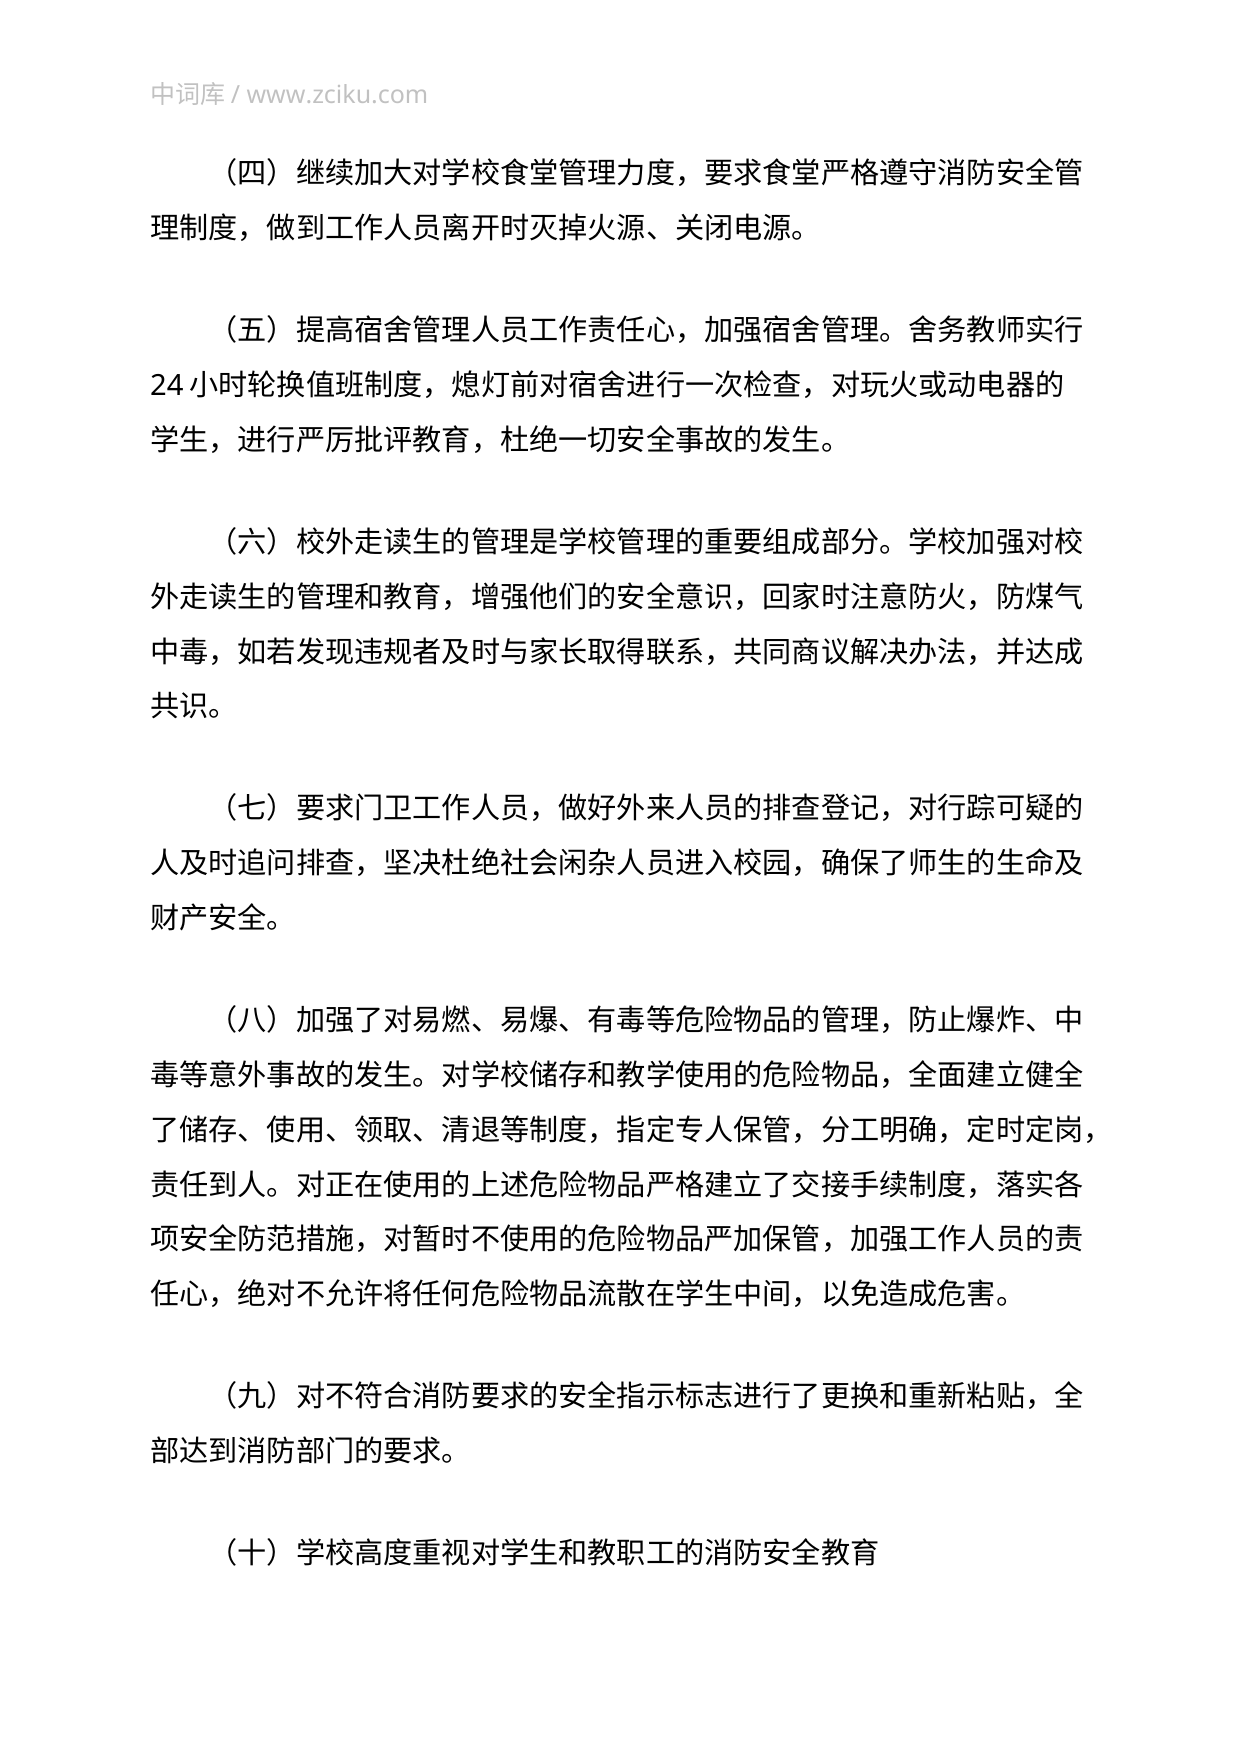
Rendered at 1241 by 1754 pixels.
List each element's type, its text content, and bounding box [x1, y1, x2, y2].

text （十）学校高度重视对学生和教职工的消防安全教育 [150, 1529, 1090, 1572]
text （九）对不符合消防要求的安全指示标志进行了更换和重新粘贴，全部达到消防部门的要求。 [150, 1373, 1090, 1470]
text （四）继续加大对学校食堂管理力度，要求食堂严格遵守消防安全管理制度，做到工作人员离开时灭掉火源、关闭电源。 [150, 150, 1090, 247]
text （六）校外走读生的管理是学校管理的重要组成部分。学校加强对校外走读生的管理和教育，增强他们的安全意识，回家时注意防火，防煤气中毒，如若发现违规者及时与家长取得联系，共同商议解决办法，并达成共识。 [150, 518, 1090, 725]
text （八）加强了对易燃、易爆、有毒等危险物品的管理，防止爆炸、中毒等意外事故的发生。对学校储存和教学使用的危险物品，全面建立健全了储存、使用、领取、清退等制度，指定专人保管，分工明确，定时定岗，责任到人。对正在使用的上述危险物品严格建立了交接手续制度，落实各项安全防范措施，对暂时不使用的危险物品严加保管，加强工作人员的责任心，绝对不允许将任何危险物品流散在学生中间，以免造成危害。 [150, 996, 1090, 1313]
text （五）提高宿舍管理人员工作责任心，加强宿舍管理。舍务教师实行24小时轮换值班制度，熄灯前对宿舍进行一次检查，对玩火或动电器的学生，进行严厉批评教育，杜绝一切安全事故的发生。 [150, 307, 1090, 459]
text （七）要求门卫工作人员，做好外来人员的排查登记，对行踪可疑的人及时追问排查，坚决杜绝社会闲杂人员进入校园，确保了师生的生命及财产安全。 [150, 785, 1090, 937]
